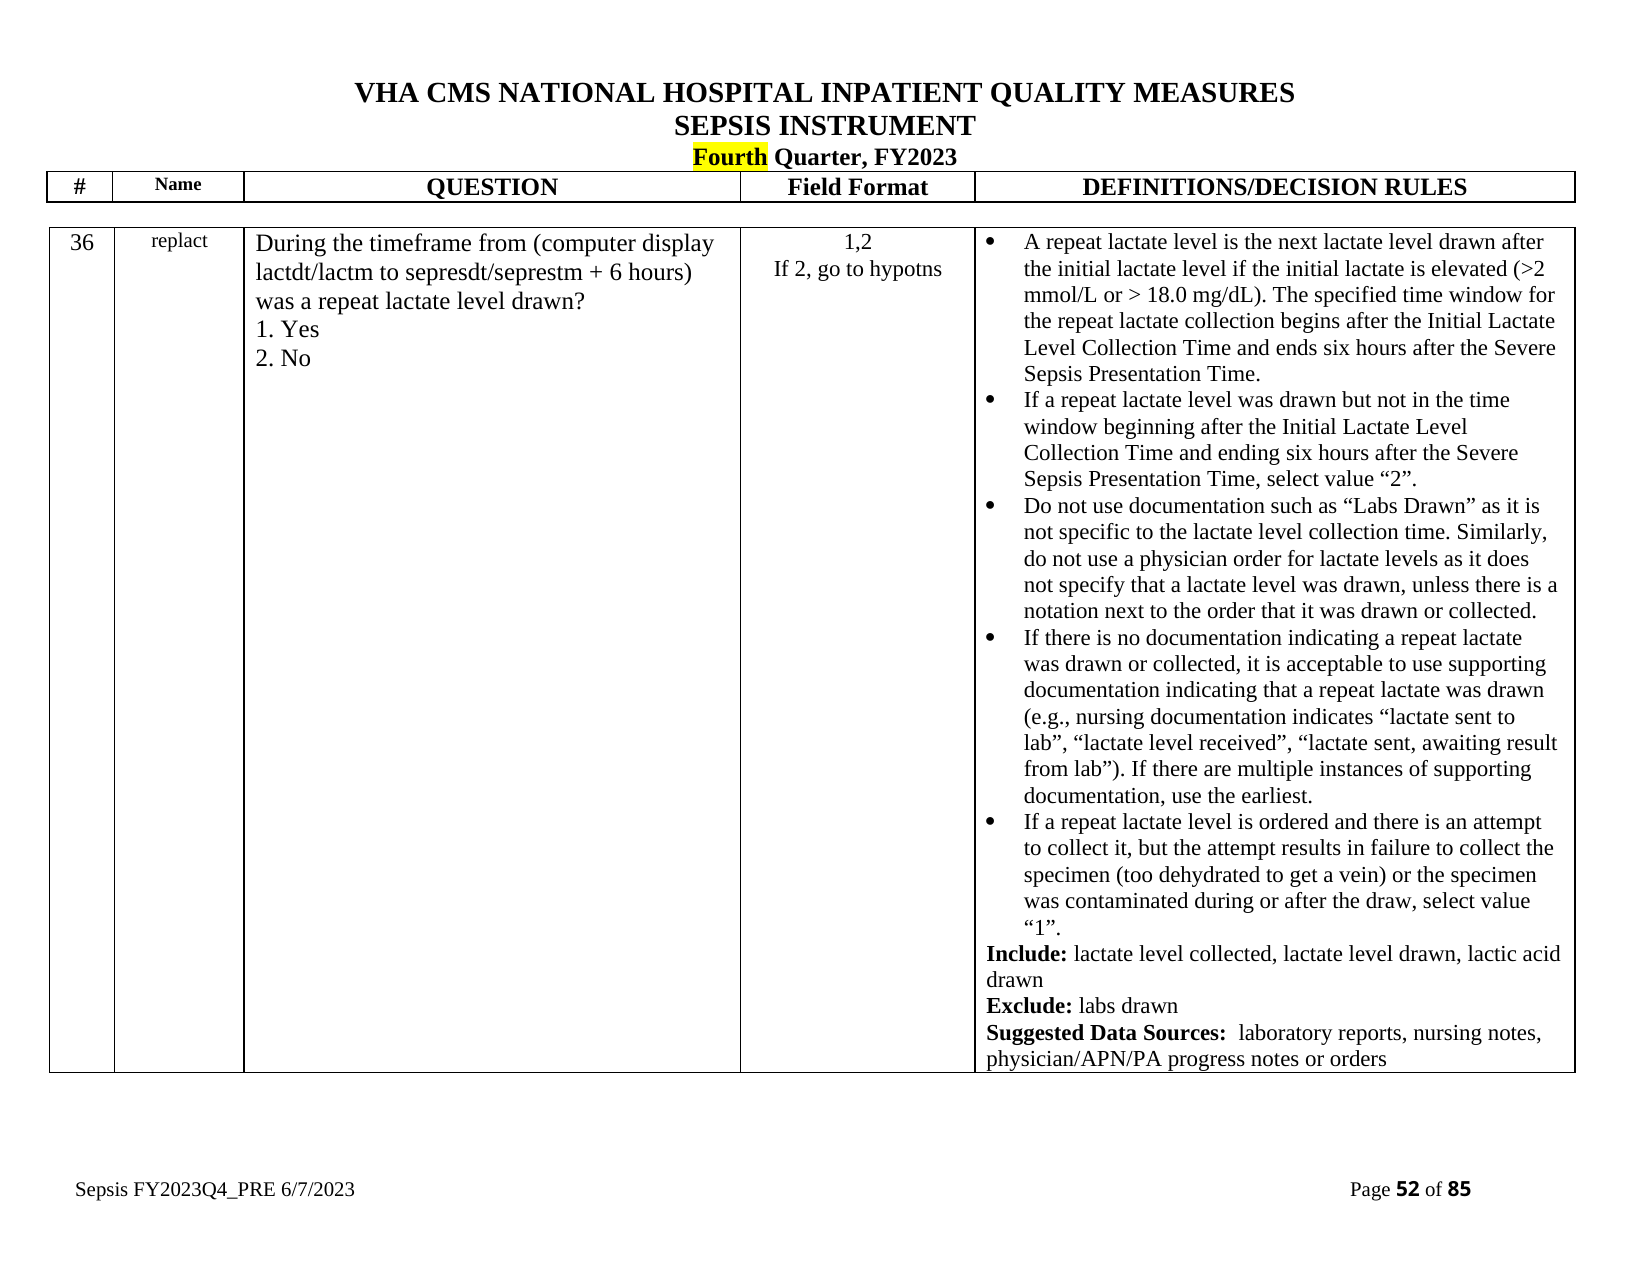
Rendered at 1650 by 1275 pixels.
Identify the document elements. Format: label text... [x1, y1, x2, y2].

table_cell replact [115, 228, 243, 1072]
table_cell During the timeframe from (computer display lactdt/lactm to sepresdt/seprestm + 6 hours) was a repeat lactate level drawn? 1. Yes 2. No [245, 228, 740, 1072]
table_cell 1,2 If 2, go to hypotns [741, 228, 974, 1072]
table_cell 36 [50, 228, 114, 1072]
table_cell A repeat lactate level is the next lactate level drawn after the initial lactate level if the initial lactate is elevated (>2 mmol/L or > 18.0 mg/dL). The specified time window for the repeat lactate collection begins after the Initial Lactate Level Collection Time and ends six hours after the Severe Sepsis Presentation Time. If a repeat lactate level was drawn but not in the time window beginning after the Initial Lactate Level Collection Time and ending six hours after the Severe Sepsis Presentation Time, select value “2”. Do not use documentation such as “Labs Drawn” as it is not specific to the lactate level collection time. Similarly, do not use a physician order for lactate levels as it does not specify that a lactate level was drawn, unless there is a notation next to the order that it was drawn or collected. If there is no documentation indicating a repeat lactate was drawn or collected, it is acceptable to use supporting documentation indicating that a repeat lactate was drawn (e.g., nursing documentation indicates “lactate sent to lab”, “lactate level received”, “lactate sent, awaiting result from lab”). If there are multiple instances of supporting documentation, use the earliest. If a repeat lactate level is ordered and there is an attempt to collect it, but the attempt results in failure to collect the specimen (too dehydrated to get a vein) or the specimen was contaminated during or after the draw, select value “1”. Include: lactate level collected, lactate level drawn, lactic acid drawn Exclude: labs drawn Suggested Data Sources: laboratory reports, nursing notes, physician/APN/PA progress notes or orders [976, 228, 1574, 1072]
